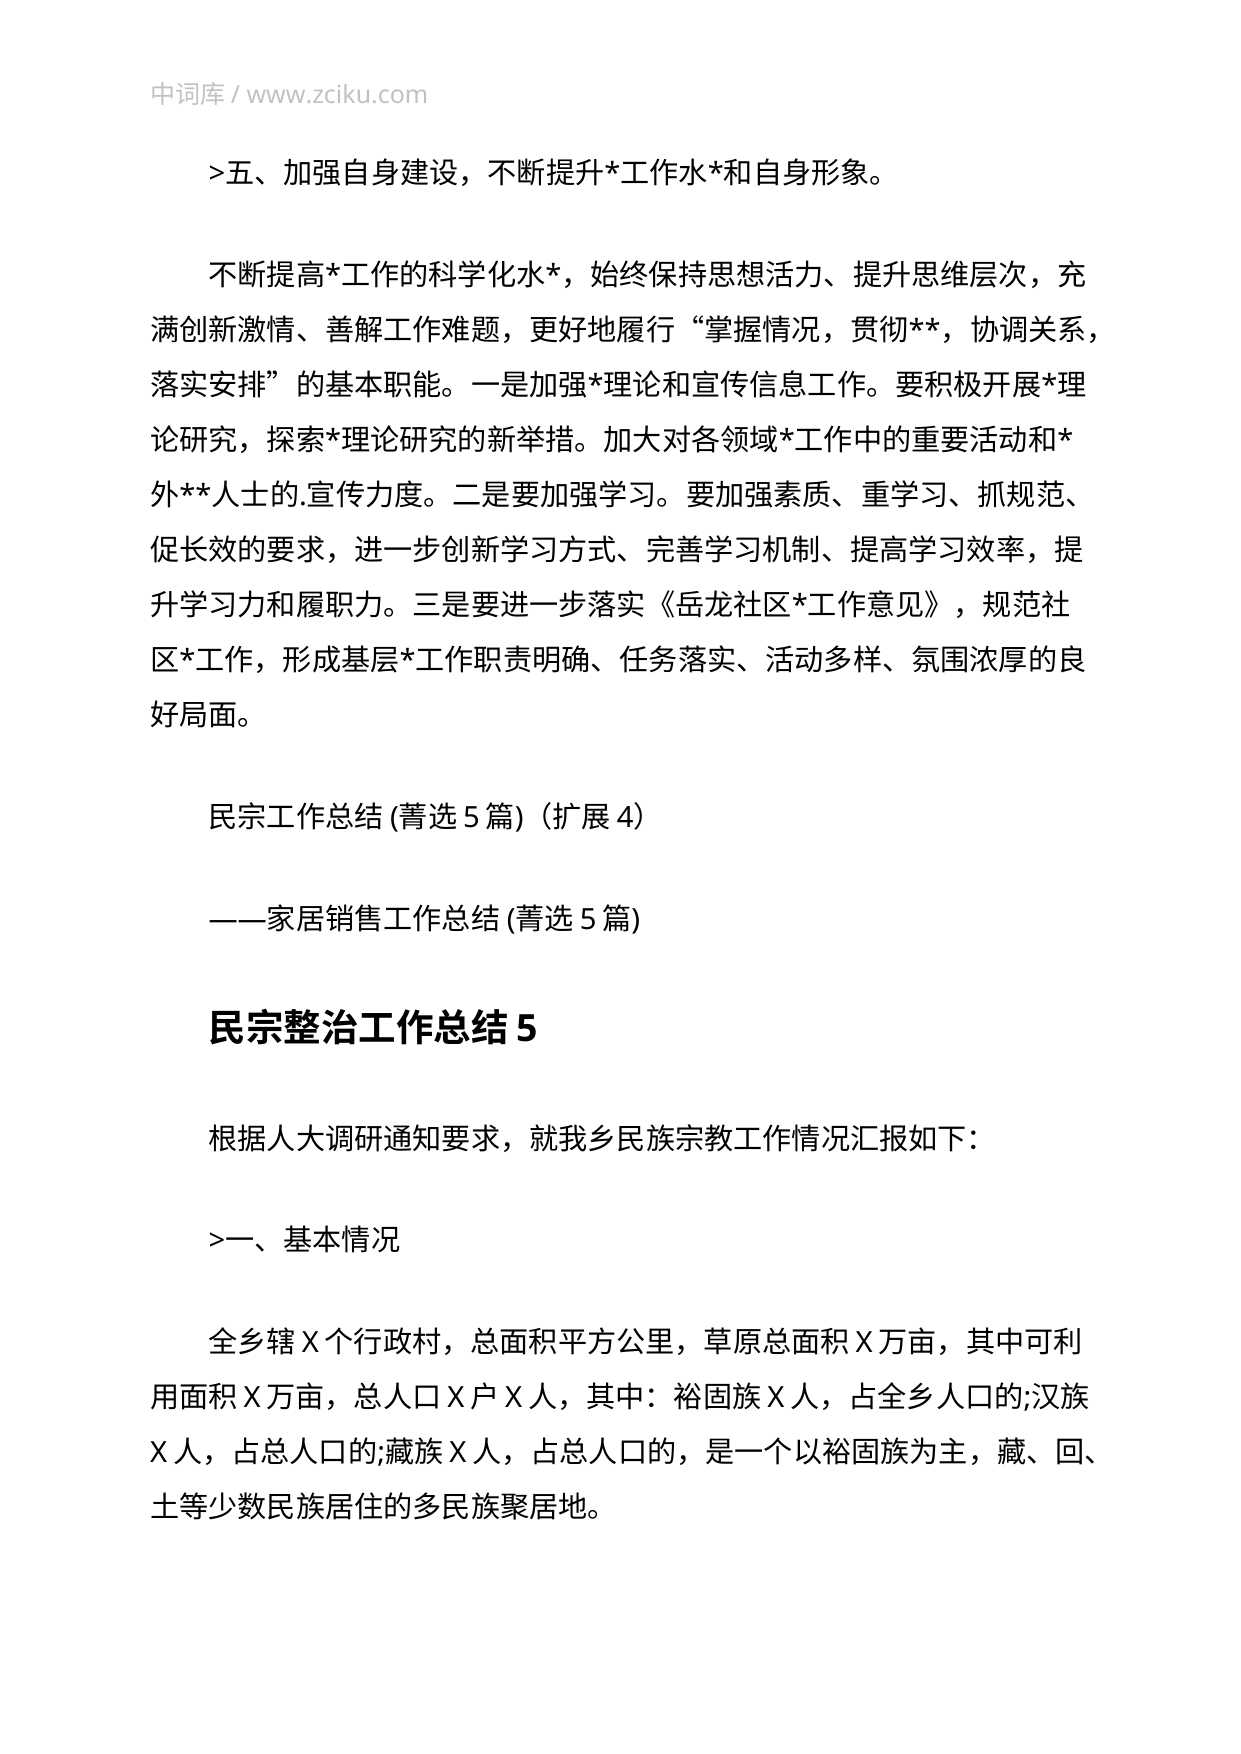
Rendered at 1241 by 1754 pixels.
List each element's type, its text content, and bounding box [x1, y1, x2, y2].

text 民宗整治工作总结5 [150, 998, 1090, 1052]
text >一、基本情况 [150, 1217, 1090, 1259]
text 民宗工作总结 (菁选5篇)（扩展4） [150, 794, 1090, 836]
text 不断提高*工作的科学化水*，始终保持思想活力、提升思维层次，充满创新激情、善解工作难题，更好地履行“掌握情况，贯彻**，协调关系，落实安排”的基本职能。一是加强*理论和宣传信息工作。要积极开展*理论研究，探索*理论研究的新举措。加大对各领域*工作中的重要活动和*外**人士的.宣传力度。二是要加强学习。要加强素质、重学习、抓规范、促长效的要求，进一步创新学习方式、完善学习机制、提高学习效率，提升学习力和履职力。三是要进一步落实《岳龙社区*工作意见》，规范社区*工作，形成基层*工作职责明确、任务落实、活动多样、氛围浓厚的良好局面。 [150, 252, 1090, 734]
text 根据人大调研通知要求，就我乡民族宗教工作情况汇报如下： [150, 1115, 1090, 1157]
text >五、加强自身建设，不断提升*工作水*和自身形象。 [150, 150, 1090, 192]
text 全乡辖X个行政村，总面积平方公里，草原总面积X万亩，其中可利用面积X万亩，总人口X户X人，其中：裕固族X人，占全乡人口的;汉族X人，占总人口的;藏族X人，占总人口的，是一个以裕固族为主，藏、回、土等少数民族居住的多民族聚居地。 [150, 1319, 1090, 1526]
text ——家居销售工作总结 (菁选5篇) [150, 896, 1090, 938]
